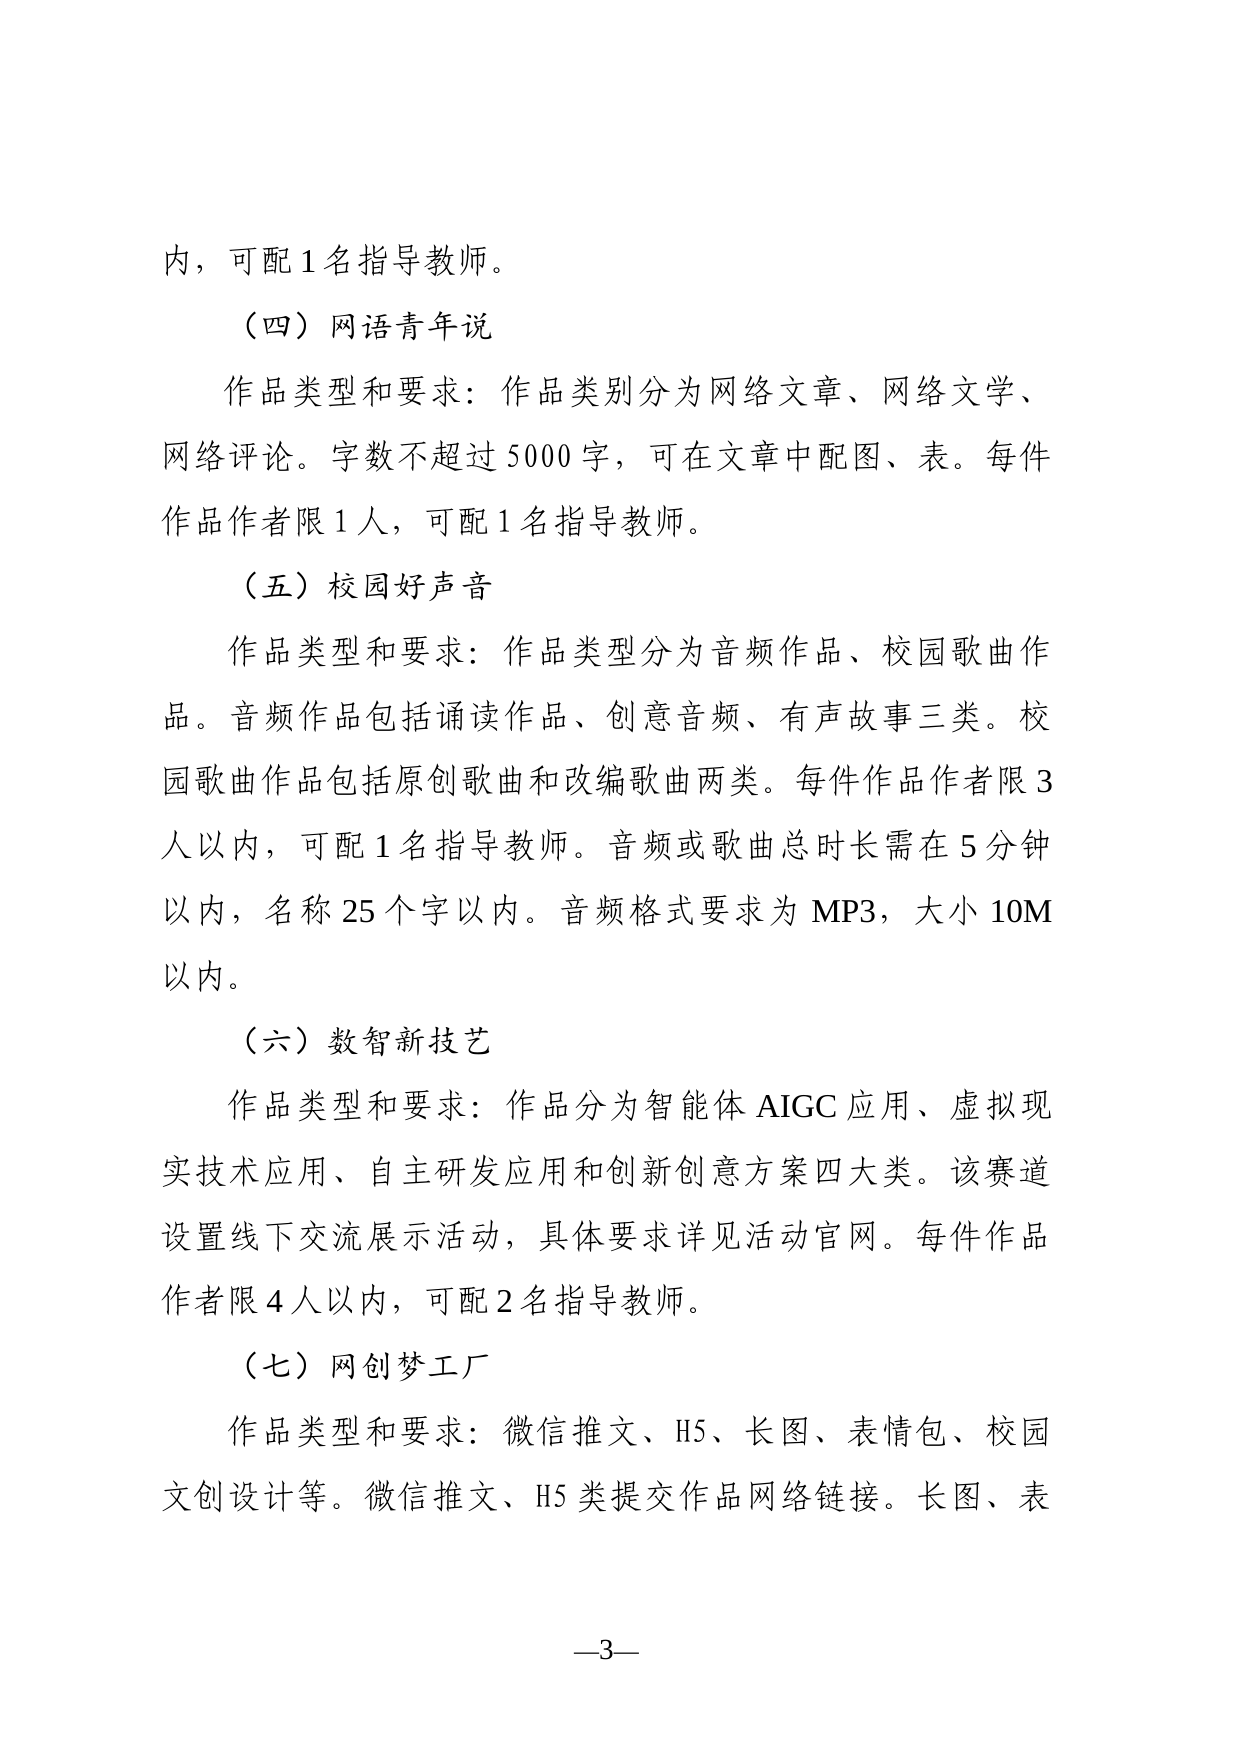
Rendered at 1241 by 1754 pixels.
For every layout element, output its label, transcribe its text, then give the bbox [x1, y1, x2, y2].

text （七）网创梦工厂 [159, 1332, 1053, 1397]
text 作品类型和要求：作品类别分为网络文章、网络文学、网络评论。字数不超过5000字，可在文章中配图、表。每件作品作者限1人，可配1名指导教师。 [159, 357, 1053, 552]
text （五）校园好声音 [159, 552, 1053, 617]
text 作品类型和要求：作品分为智能体AIGC应用、虚拟现实技术应用、自主研发应用和创新创意方案四大类。该赛道设置线下交流展示活动，具体要求详见活动官网。每件作品作者限4人以内，可配2名指导教师。 [159, 1072, 1053, 1332]
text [159, 227, 1053, 292]
text （六）数智新技艺 [159, 1007, 1053, 1072]
text 作品类型和要求：作品类型分为音频作品、校园歌曲作品。音频作品包括诵读作品、创意音频、有声故事三类。校园歌曲作品包括原创歌曲和改编歌曲两类。每件作品作者限3人以内，可配1名指导教师。音频或歌曲总时长需在5分钟以内，名称25个字以内。音频格式要求为MP3，大小10M以内。 [159, 617, 1053, 1007]
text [159, 1397, 1053, 1527]
text （四）网语青年说 [159, 292, 1053, 357]
